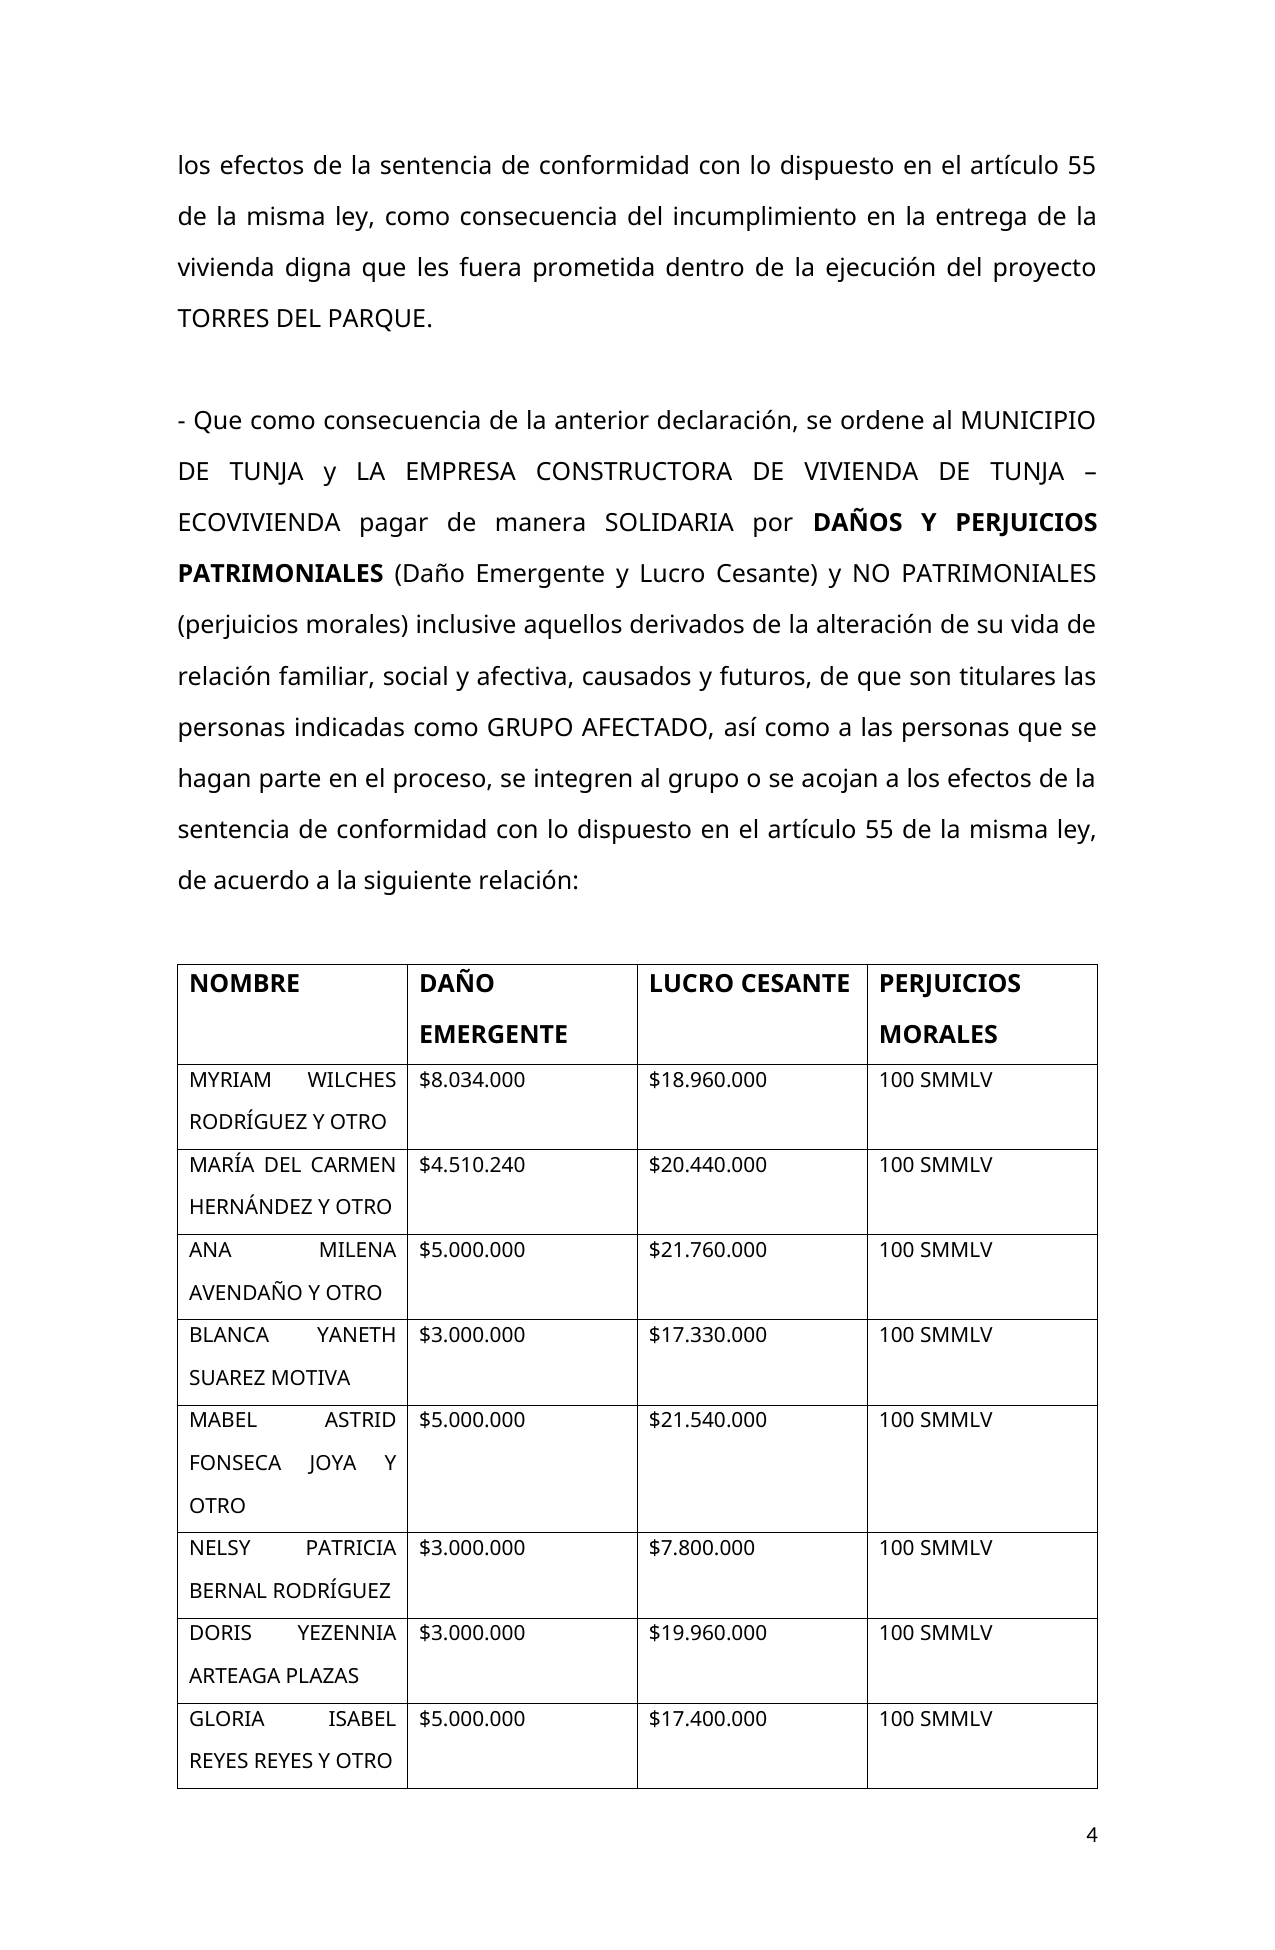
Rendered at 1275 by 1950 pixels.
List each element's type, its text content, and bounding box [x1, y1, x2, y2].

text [177, 148, 1098, 335]
table_cell 100 SMMLV [868, 1320, 1097, 1404]
table_cell $19.960.000 [638, 1619, 867, 1703]
table_cell $5.000.000 [408, 1704, 637, 1788]
table_cell 100 SMMLV [868, 1150, 1097, 1234]
table_cell $8.034.000 [408, 1065, 637, 1149]
table_cell 100 SMMLV [868, 1235, 1097, 1319]
table_cell $18.960.000 [638, 1065, 867, 1149]
table_cell 100 SMMLV [868, 1533, 1097, 1617]
table_cell NELSY PATRICIA BERNAL RODRÍGUEZ [178, 1533, 407, 1617]
table_header PERJUICIOS MORALES [868, 965, 1097, 1064]
table_cell $5.000.000 [408, 1235, 637, 1319]
table_cell MYRIAM WILCHES RODRÍGUEZ Y OTRO [178, 1065, 407, 1149]
table_cell $7.800.000 [638, 1533, 867, 1617]
table_cell $21.540.000 [638, 1406, 867, 1532]
table_cell $3.000.000 [408, 1619, 637, 1703]
table_cell MARÍA DEL CARMEN HERNÁNDEZ Y OTRO [178, 1150, 407, 1234]
table_cell 100 SMMLV [868, 1406, 1097, 1532]
table_cell $3.000.000 [408, 1320, 637, 1404]
table_header DAÑO EMERGENTE [408, 965, 637, 1064]
table_cell $3.000.000 [408, 1533, 637, 1617]
table_cell ANA MILENA AVENDAÑO Y OTRO [178, 1235, 407, 1319]
table_cell 100 SMMLV [868, 1704, 1097, 1788]
table_cell MABEL ASTRID FONSECA JOYA Y OTRO [178, 1406, 407, 1532]
text - Que como consecuencia de la anterior declaración, se ordene al MUNICIPIO DE TUNJA y LA EMPRESA CONSTRUCTORA DE VIVIENDA DE TUNJA – ECOVIVIENDA pagar de manera SOLIDARIA por DAÑOS Y PERJUICIOS PATRIMONIALES (Daño Emergente y Lucro Cesante) y NO PATRIMONIALES (perjuicios morales) inclusive aquellos derivados de la alteración de su vida de relación familiar, social y afectiva, causados y futuros, de que son titulares las personas indicadas como GRUPO AFECTADO, así como a las personas que se hagan parte en el proceso, se integren al grupo o se acojan a los efectos de la sentencia de conformidad con lo dispuesto en el artículo 55 de la misma ley, de acuerdo a la siguiente relación: [177, 403, 1098, 896]
table_cell $5.000.000 [408, 1406, 637, 1532]
table_header LUCRO CESANTE [638, 965, 867, 1064]
table_cell DORIS YEZENNIA ARTEAGA PLAZAS [178, 1619, 407, 1703]
table_cell BLANCA YANETH SUAREZ MOTIVA [178, 1320, 407, 1404]
table_header NOMBRE [178, 965, 407, 1064]
table_cell $17.330.000 [638, 1320, 867, 1404]
table_cell 100 SMMLV [868, 1619, 1097, 1703]
table_cell GLORIA ISABEL REYES REYES Y OTRO [178, 1704, 407, 1788]
table_cell $21.760.000 [638, 1235, 867, 1319]
table_cell 100 SMMLV [868, 1065, 1097, 1149]
table_cell $17.400.000 [638, 1704, 867, 1788]
table_cell $4.510.240 [408, 1150, 637, 1234]
table_cell $20.440.000 [638, 1150, 867, 1234]
